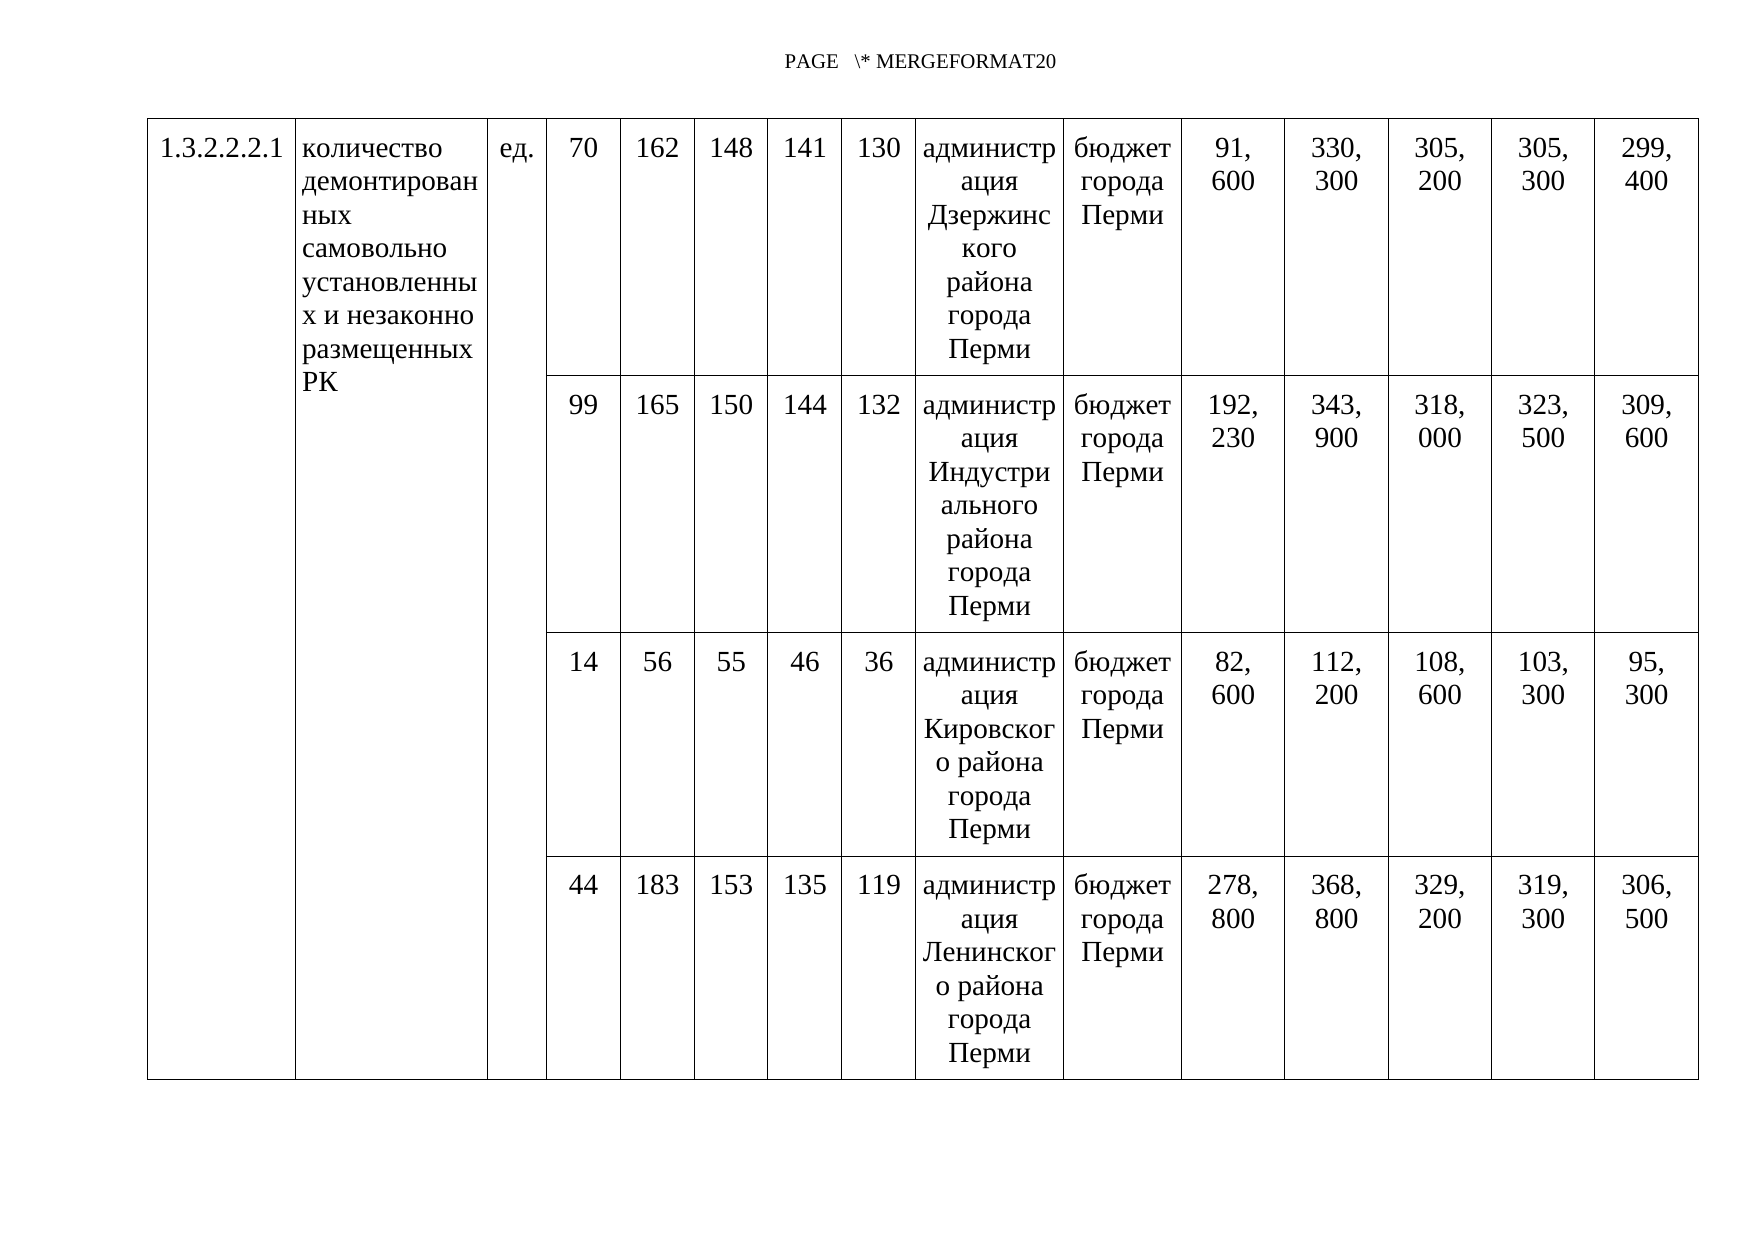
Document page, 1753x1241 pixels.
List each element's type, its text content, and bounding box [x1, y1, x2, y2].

table_cell 192, 230 [1182, 376, 1284, 632]
table_header количество демонтированных самовольно установленных и незаконно размещенных РК [296, 119, 487, 1079]
table_cell 368, 800 [1285, 857, 1388, 1079]
table_header ед. [488, 119, 546, 1079]
table_cell 95, 300 [1595, 633, 1698, 856]
table_cell 343, 900 [1285, 376, 1388, 632]
table_cell бюджет города Перми [1064, 857, 1181, 1079]
table_cell 150 [695, 376, 767, 632]
table_header 1.3.2.2.2.1 [148, 119, 295, 1079]
table_cell 55 [695, 633, 767, 856]
table_cell 306, 500 [1595, 857, 1698, 1079]
table_header 305, 300 [1492, 119, 1594, 375]
table_header 141 [768, 119, 841, 375]
table_cell 319, 300 [1492, 857, 1594, 1079]
table_header 148 [695, 119, 767, 375]
table_header 162 [621, 119, 694, 375]
table_cell 119 [842, 857, 915, 1079]
table_cell 318, 000 [1389, 376, 1491, 632]
table_cell 44 [547, 857, 620, 1079]
table_cell 112, 200 [1285, 633, 1388, 856]
table_cell 46 [768, 633, 841, 856]
table_cell 309, 600 [1595, 376, 1698, 632]
table_cell 108, 600 [1389, 633, 1491, 856]
table_cell 36 [842, 633, 915, 856]
table_cell 329, 200 [1389, 857, 1491, 1079]
table_header бюджет города Перми [1064, 119, 1181, 375]
table_header 130 [842, 119, 915, 375]
table_header 91, 600 [1182, 119, 1284, 375]
table_cell 99 [547, 376, 620, 632]
table_cell 323, 500 [1492, 376, 1594, 632]
table_cell 132 [842, 376, 915, 632]
table_header 330, 300 [1285, 119, 1388, 375]
table_cell 135 [768, 857, 841, 1079]
table_cell 82, 600 [1182, 633, 1284, 856]
table_header 299, 400 [1595, 119, 1698, 375]
table_cell администрация Ленинского района города Перми [916, 857, 1063, 1079]
table_cell бюджет города Перми [1064, 376, 1181, 632]
table_header администрация Дзержинского района города Перми [916, 119, 1063, 375]
table_cell 14 [547, 633, 620, 856]
table_cell 56 [621, 633, 694, 856]
table_header 305, 200 [1389, 119, 1491, 375]
table_cell бюджет города Перми [1064, 633, 1181, 856]
table_cell 278, 800 [1182, 857, 1284, 1079]
table_cell администрация Индустриального района города Перми [916, 376, 1063, 632]
table_cell 165 [621, 376, 694, 632]
table_cell администрация Кировского района города Перми [916, 633, 1063, 856]
table_cell 144 [768, 376, 841, 632]
table_cell 103, 300 [1492, 633, 1594, 856]
table_cell 183 [621, 857, 694, 1079]
table_cell 153 [695, 857, 767, 1079]
table_header 70 [547, 119, 620, 375]
